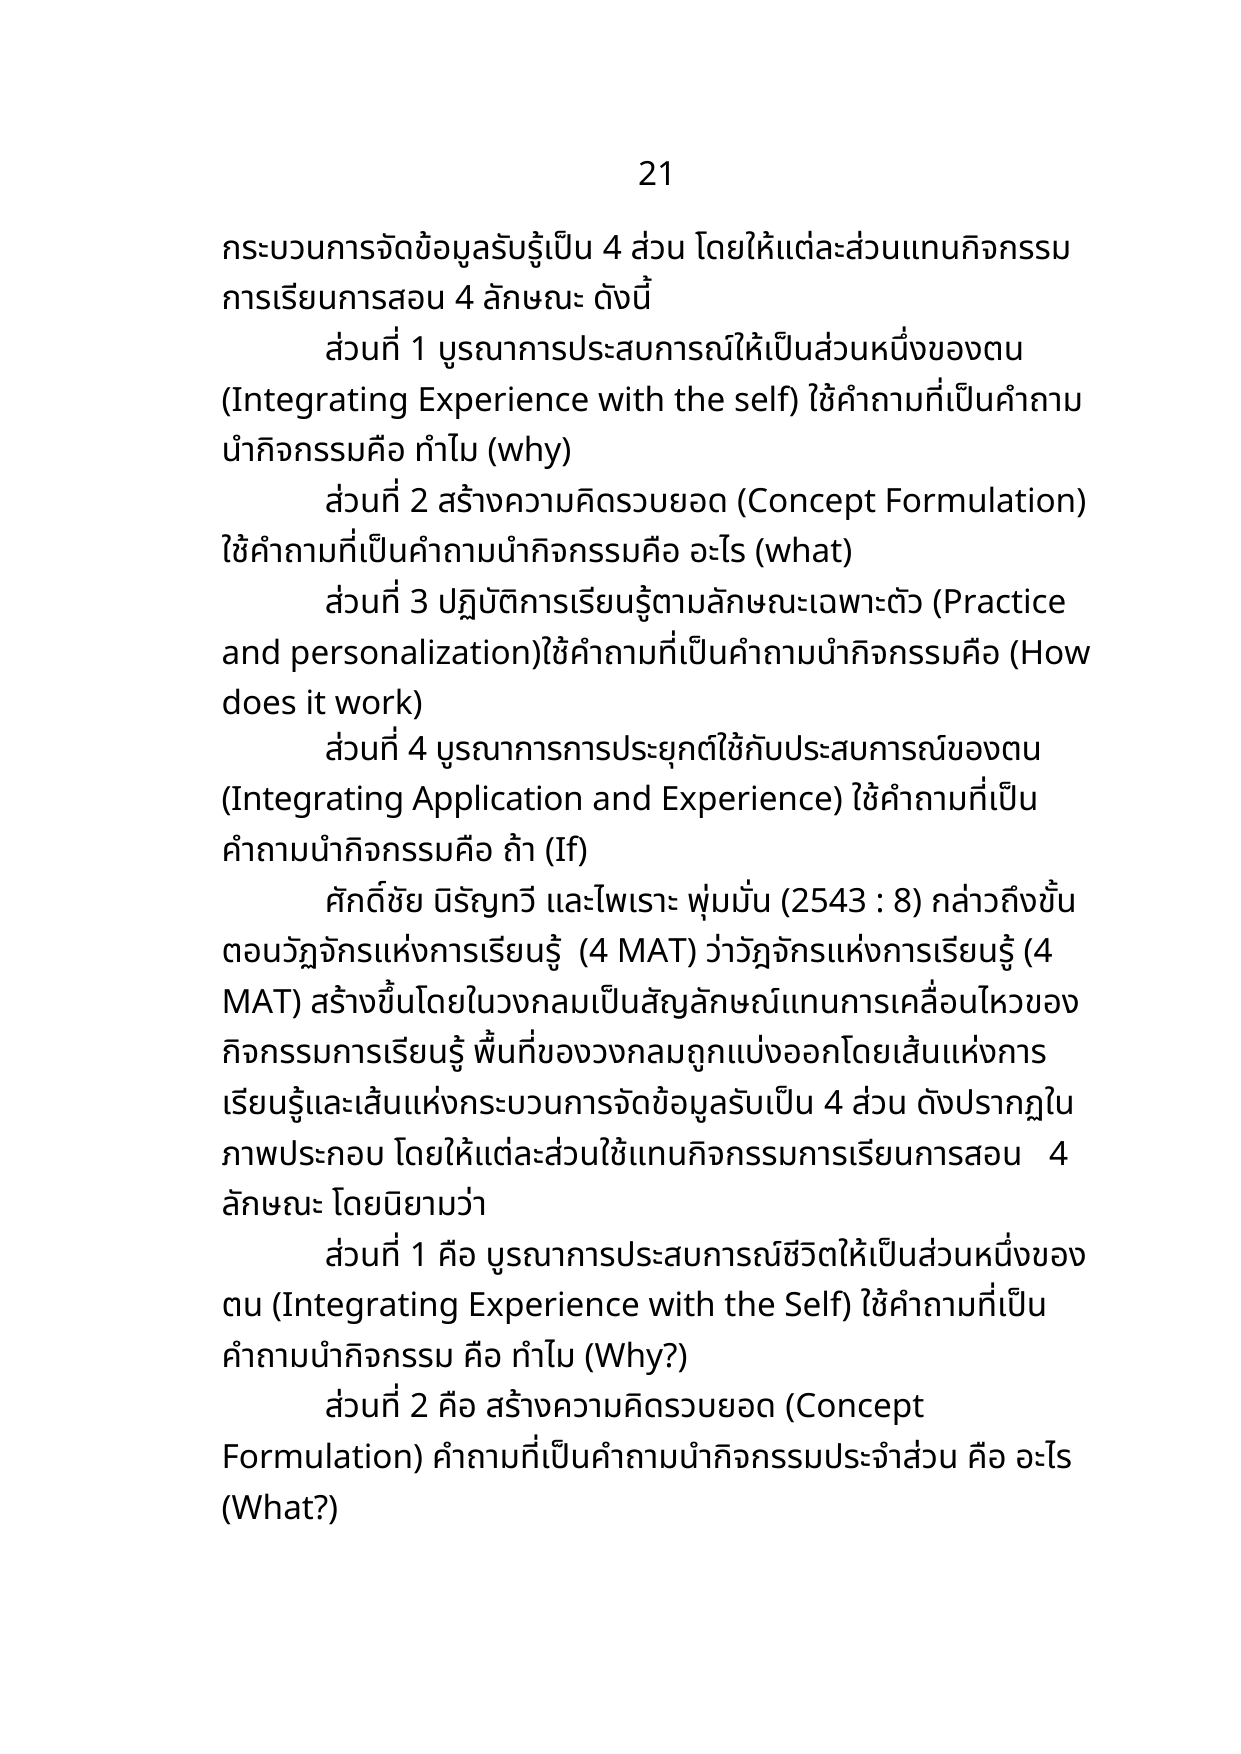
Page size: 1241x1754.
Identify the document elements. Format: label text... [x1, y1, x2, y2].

text ส่วนที่ 4 บูรณาการการประยุกต์ใช้กับประสบการณ์ของตน (Integrating Application and Experience) ใช้คำถามที่เป็นคำถามนำกิจกรรมคือ ถ้า (If) [221, 724, 1092, 876]
text ส่วนที่ 2 สร้างความคิดรวบยอด (Concept Formulation) ใช้คำถามที่เป็นคำถามนำกิจกรรมคือ อะไร (what) [221, 477, 1092, 578]
text ส่วนที่ 2 คือ สร้างความคิดรวบยอด (Concept Formulation) คำถามที่เป็นคำถามนำกิจกรรมประจำส่วน คือ อะไร (What?) [221, 1382, 1092, 1529]
text ส่วนที่ 3 ปฏิบัติการเรียนรู้ตามลักษณะเฉพาะตัว (Practice and personalization)ใช้คำถามที่เป็นคำถามนำกิจกรรมคือ (How does it work) [221, 578, 1092, 724]
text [221, 223, 1092, 325]
text ส่วนที่ 1 คือ บูรณาการประสบการณ์ชีวิตให้เป็นส่วนหนึ่งของตน (Integrating Experience with the Self) ใช้คำถามที่เป็นคำถามนำกิจกรรม คือ ทำไม (Why?) [221, 1230, 1092, 1382]
text ศักดิ์ชัย นิรัญทวี และไพเราะ พุ่มมั่น (2543 : 8) กล่าวถึงขั้นตอนวัฏจักรแห่งการเรียนรู้ (4 MAT) ว่าวัฎจักรแห่งการเรียนรู้ (4 MAT) สร้างขึ้นโดยในวงกลมเป็นสัญลักษณ์แทนการเคลื่อนไหวของกิจกรรมการเรียนรู้ พื้นที่ของวงกลมถูกแบ่งออกโดยเส้นแห่งการเรียนรู้และเส้นแห่งกระบวนการจัดข้อมูลรับเป็น 4 ส่วน ดังปรากฏในภาพประกอบ โดยให้แต่ละส่วนใช้แทนกิจกรรมการเรียนการสอน 4 ลักษณะ โดยนิยามว่า [221, 876, 1092, 1230]
text ส่วนที่ 1 บูรณาการประสบการณ์ให้เป็นส่วนหนึ่งของตน (Integrating Experience with the self) ใช้คำถามที่เป็นคำถามนำกิจกรรมคือ ทำไม (why) [221, 325, 1092, 477]
